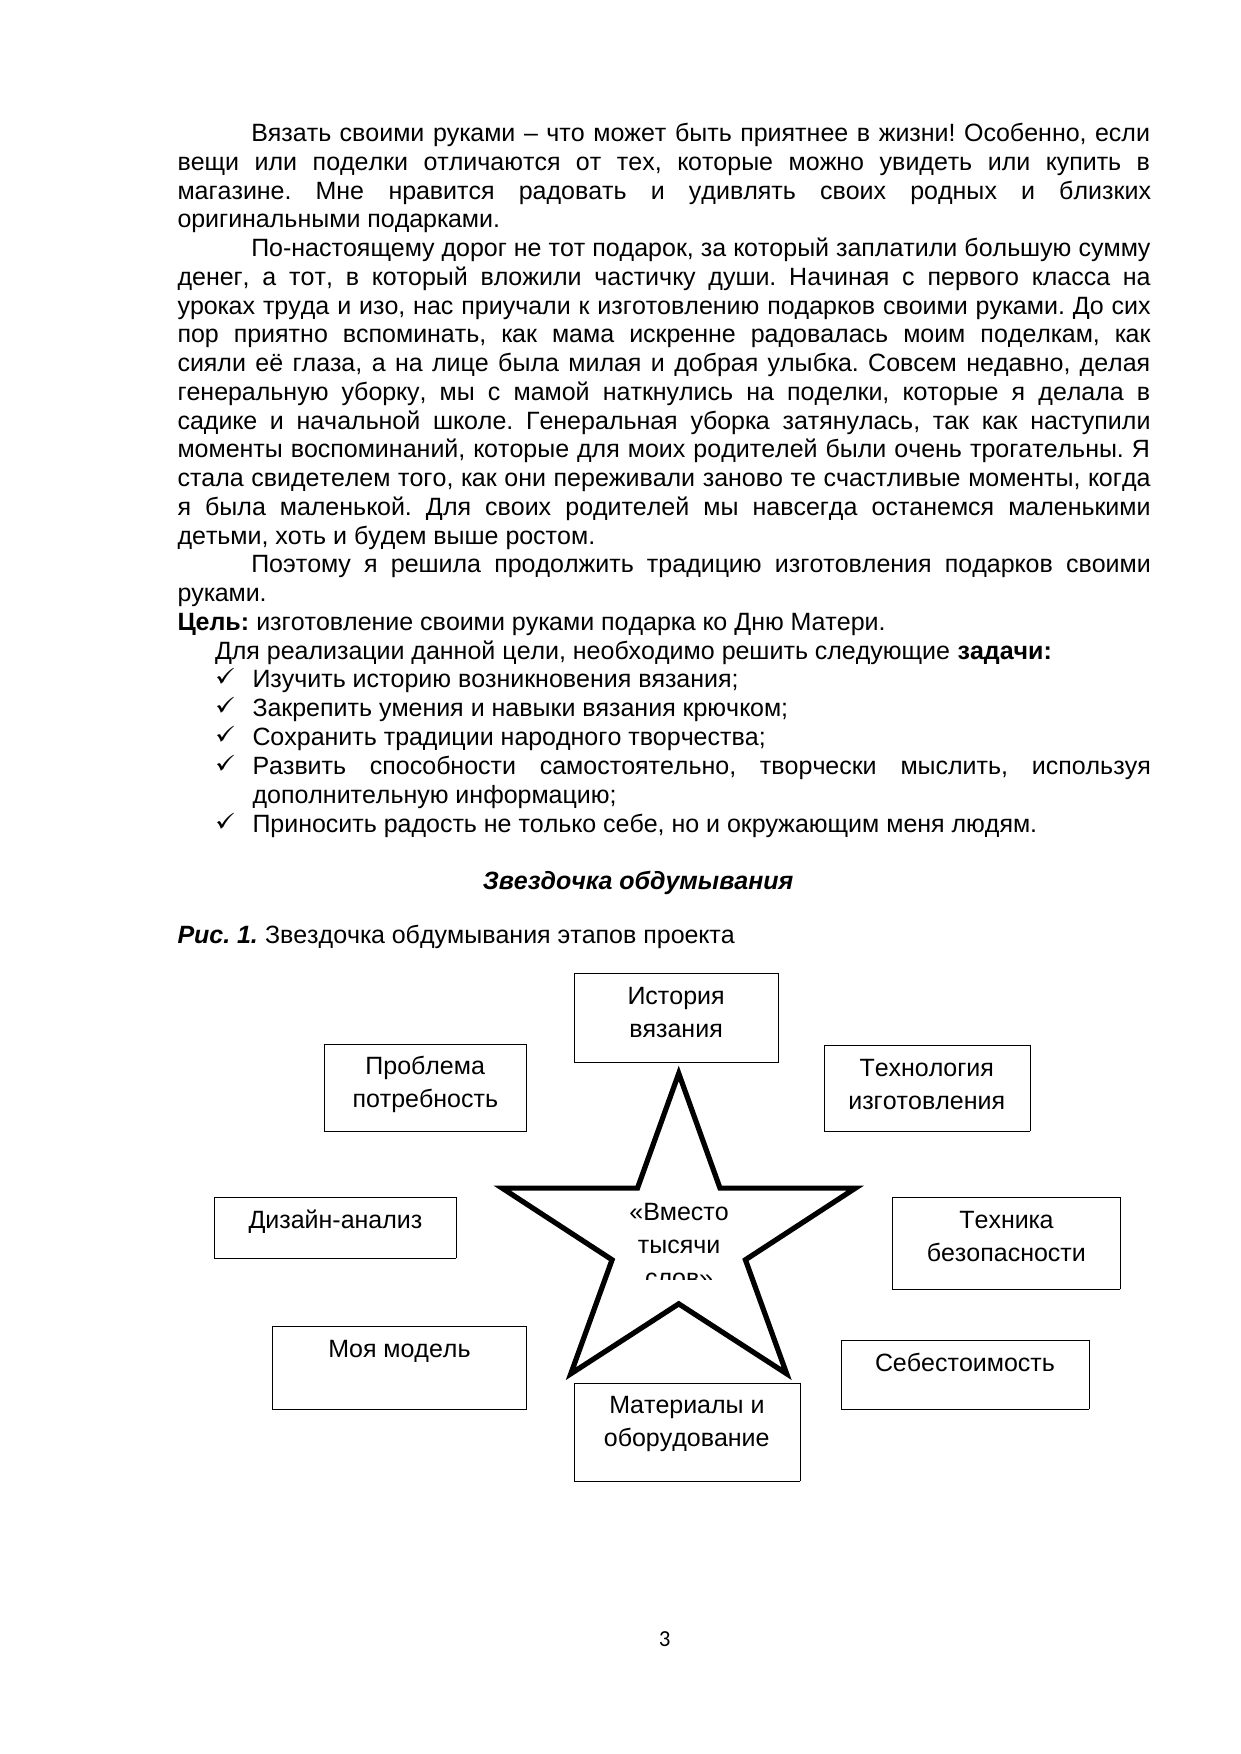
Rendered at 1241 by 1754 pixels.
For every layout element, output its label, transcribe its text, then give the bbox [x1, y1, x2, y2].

text Цель: изготовление своими руками подарка ко Дню Матери. [177, 607, 1152, 636]
text Рис. 1. Звездочка обдумывания этапов проекта [177, 920, 1152, 949]
text Поэтому я решила продолжить традицию изготовления подарков своими руками. [177, 549, 1152, 607]
text Вязать своими руками – что может быть приятнее в жизни! Особенно, если вещи или поделки отличаются от тех, которые можно увидеть или купить в магазине. Мне нравится радовать и удивлять своих родных и близких оригинальными подарками. [177, 118, 1152, 233]
list Развить способности самостоятельно, творчески мыслить, используя дополнительную информацию; [215, 751, 1152, 808]
text Звездочка обдумывания [177, 866, 1152, 895]
text Для реализации данной цели, необходимо решить следующие задачи: [177, 636, 1152, 664]
list Сохранить традиции народного творчества; [215, 722, 1152, 751]
list Приносить радость не только себе, но и окружающим меня людям. [215, 808, 1152, 837]
list Изучить историю возникновения вязания; [215, 664, 1152, 693]
text По-настоящему дорог не тот подарок, за который заплатили большую сумму денег, а тот, в который вложили частичку души. Начиная с первого класса на уроках труда и изо, нас приучали к изготовлению подарков своими руками. До сих пор приятно вспоминать, как мама искренне радовалась моим поделкам, как сияли её глаза, а на лице была милая и добрая улыбка. Совсем недавно, делая генеральную уборку, мы с мамой наткнулись на поделки, которые я делала в садике и начальной школе. Генеральная уборка затянулась, так как наступили моменты воспоминаний, которые для моих родителей были очень трогательны. Я стала свидетелем того, как они переживали заново те счастливые моменты, когда я была маленькой. Для своих родителей мы навсегда останемся маленькими детьми, хоть и будем выше ростом. [177, 233, 1152, 549]
list Закрепить умения и навыки вязания крючком; [215, 693, 1152, 722]
